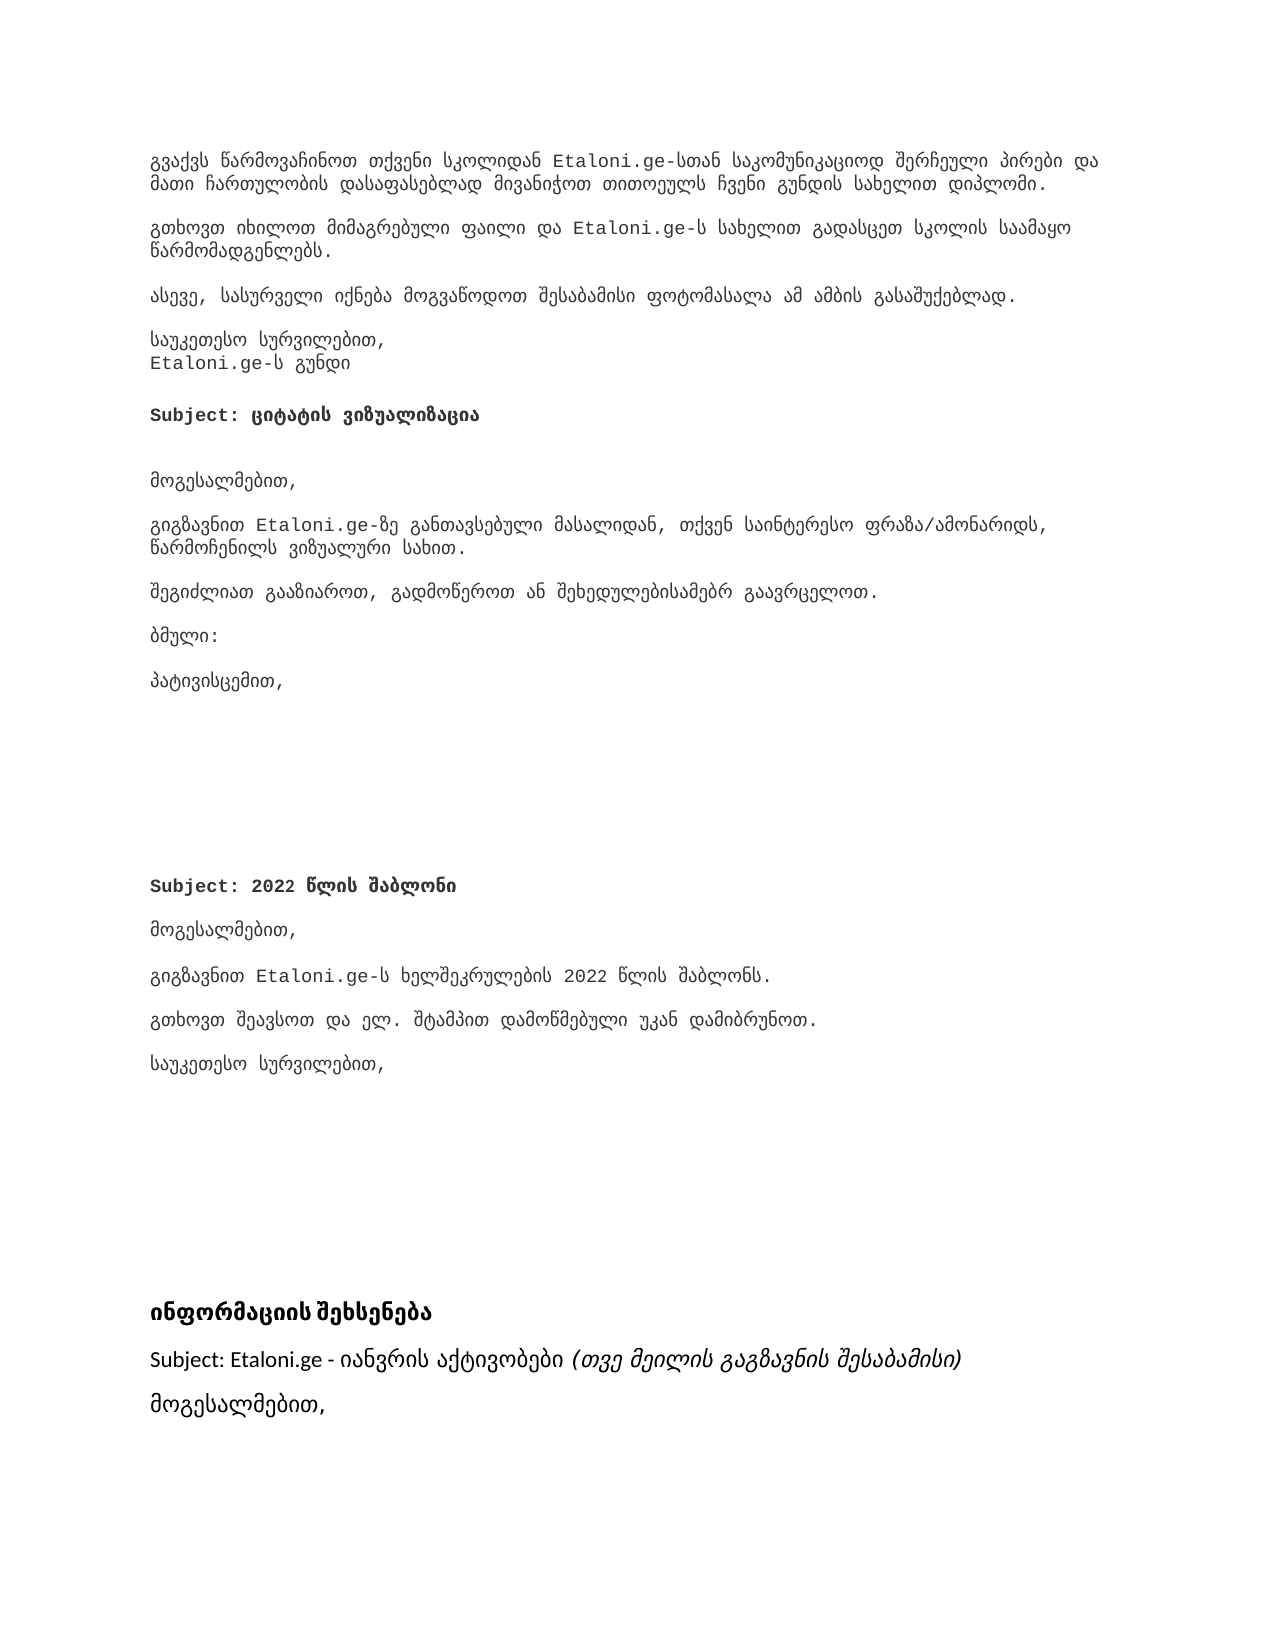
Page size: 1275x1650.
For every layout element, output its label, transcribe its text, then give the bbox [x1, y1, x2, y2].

text მოგესალმებით, [150, 1392, 1125, 1418]
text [150, 150, 1125, 375]
text Subject: ციტატის ვიზუალიზაცია მოგესალმებით, გიგზავნით Etaloni.ge-ზე განთავსებული მასალიდან, თქვენ საინტერესო ფრაზა/ამონარიდს, წარმოჩენილს ვიზუალური სახით. შეგიძლიათ გააზიაროთ, გადმოწეროთ ან შეხედულებისამებრ გაავრცელოთ. ბმული: პატივისცემით, [150, 404, 1125, 693]
text ინფორმაციის შეხსენება [150, 1298, 1125, 1326]
text Subject: Etaloni.ge - იანვრის აქტივობები (თვე მეილის გაგზავნის შესაბამისი) [150, 1345, 1125, 1373]
text Subject: 2022 წლის შაბლონი მოგესალმებით, გიგზავნით Etaloni.ge-ს ხელშეკრულების 2022 წლის შაბლონს. გთხოვთ შეავსოთ და ელ. შტამპით დამოწმებული უკან დამიბრუნოთ. საუკეთესო სურვილებით, [150, 874, 1125, 1076]
